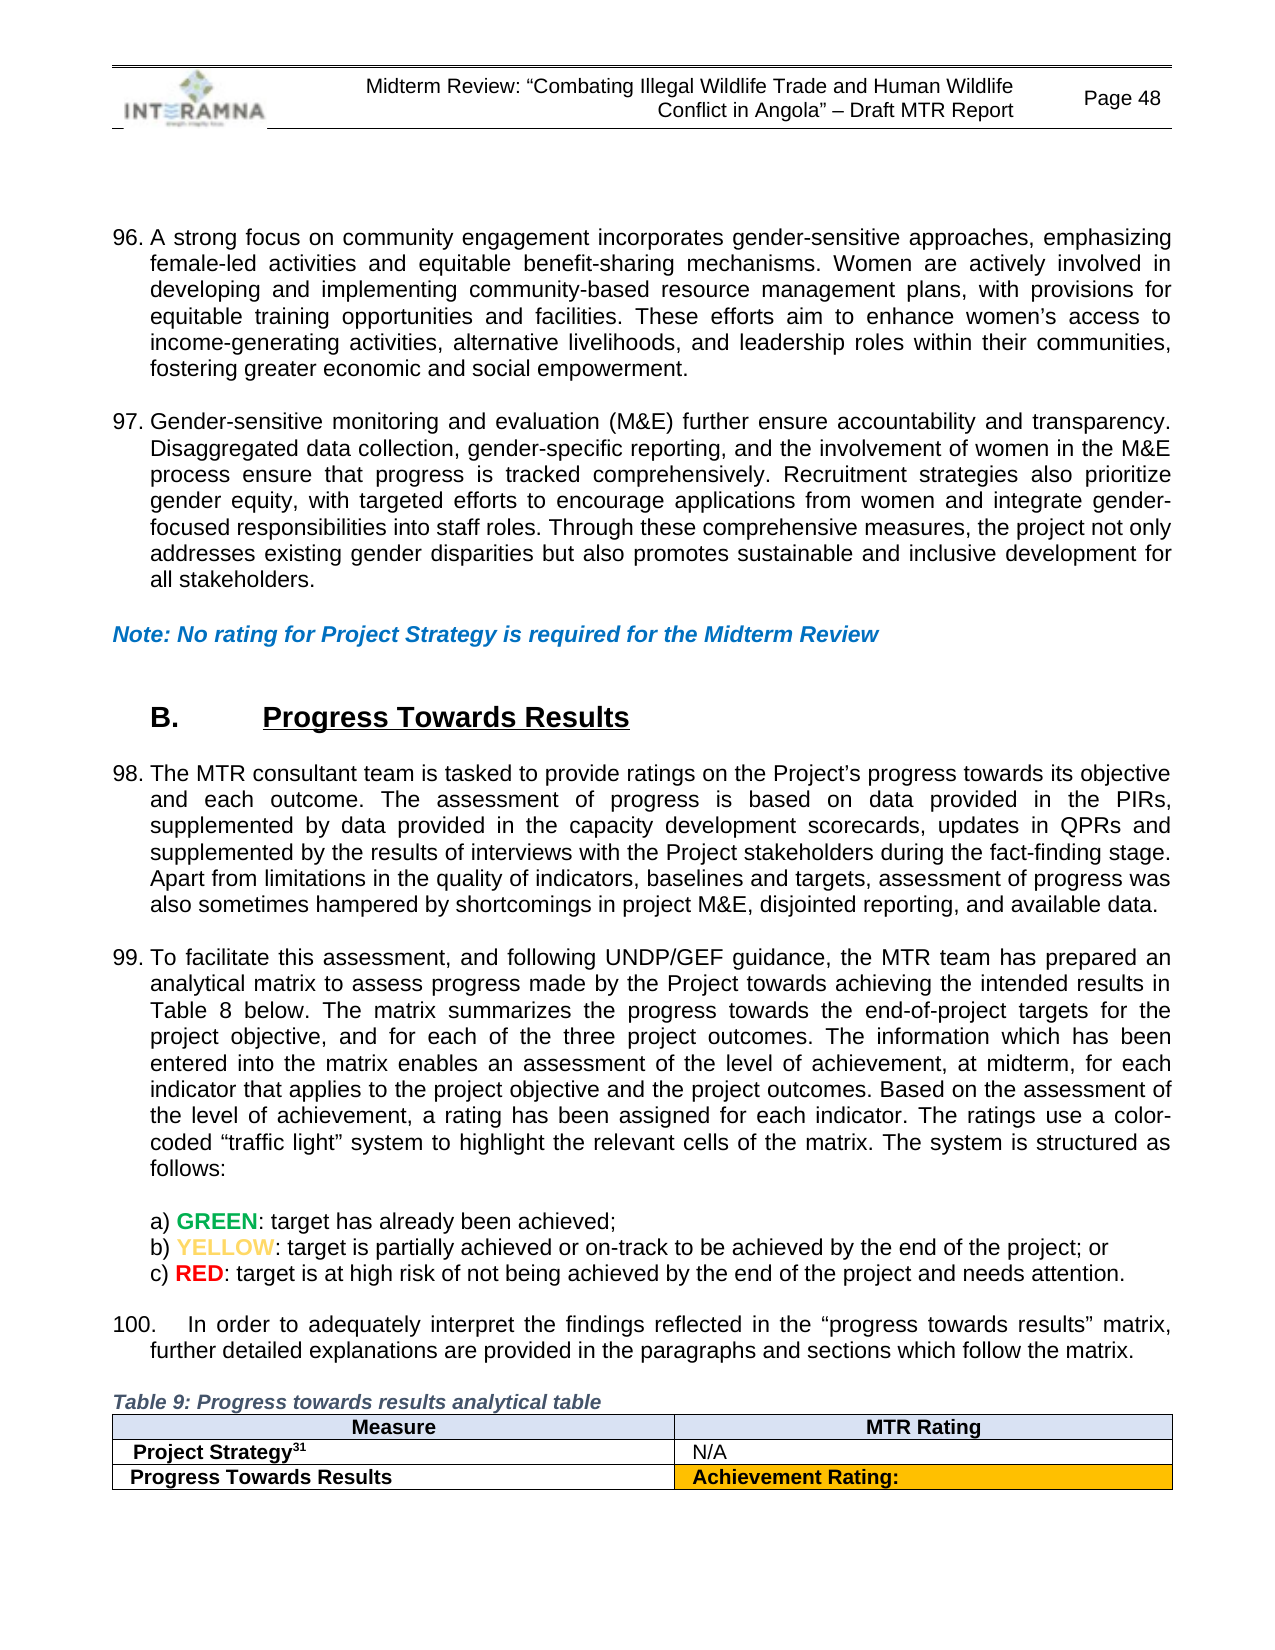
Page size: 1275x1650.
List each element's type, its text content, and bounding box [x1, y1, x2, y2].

picture [123, 68, 268, 129]
table_cell N/A [675, 1440, 1172, 1464]
list In order to adequately interpret the findings reflected in the “progress towards results” matrix, further detailed explanations are provided in the paragraphs and sections which follow the matrix. [112, 1311, 1172, 1363]
text Table 9: Progress towards results analytical table [112, 1390, 1172, 1414]
list Gender-sensitive monitoring and evaluation (M&E) further ensure accountability and transparency. Disaggregated data collection, gender-specific reporting, and the involvement of women in the M&E process ensure that progress is tracked comprehensively. Recruitment strategies also prioritize gender equity, with targeted efforts to encourage applications from women and integrate gender-focused responsibilities into staff roles. Through these comprehensive measures, the project not only addresses existing gender disparities but also promotes sustainable and inclusive development for all stakeholders. [112, 408, 1172, 593]
table_cell Project Strategy [113, 1440, 674, 1464]
list A strong focus on community engagement incorporates gender-sensitive approaches, emphasizing female-led activities and equitable benefit-sharing mechanisms. Women are actively involved in developing and implementing community-based resource management plans, with provisions for equitable training opportunities and facilities. These efforts aim to enhance women’s access to income-generating activities, alternative livelihoods, and leadership roles within their communities, fostering greater economic and social empowerment. [112, 224, 1172, 382]
subtitle B. Progress Towards Results [150, 700, 1166, 733]
list The MTR consultant team is tasked to provide ratings on the Project’s progress towards its objective and each outcome. The assessment of progress is based on data provided in the PIRs, supplemented by data provided in the capacity development scorecards, updates in QPRs and supplemented by the results of interviews with the Project stakeholders during the fact-finding stage. Apart from limitations in the quality of indicators, baselines and targets, assessment of progress was also sometimes hampered by shortcomings in project M&E, disjointed reporting, and available data. [112, 759, 1172, 918]
list To facilitate this assessment, and following UNDP/GEF guidance, the MTR team has prepared an analytical matrix to assess progress made by the Project towards achieving the intended results in Table 8 below. The matrix summarizes the progress towards the end-of-project targets for the project objective, and for each of the three project outcomes. The information which has been entered into the matrix enables an assessment of the level of achievement, at midterm, for each indicator that applies to the project objective and the project outcomes. Based on the assessment of the level of achievement, a rating has been assigned for each indicator. The ratings use a color-coded “traffic light” system to highlight the relevant cells of the matrix. The system is structured as follows: [112, 944, 1172, 1181]
text a) GREEN: target has already been achieved; [150, 1208, 1166, 1234]
table_cell Progress Towards Results [113, 1465, 674, 1489]
text c) RED: target is at high risk of not being achieved by the end of the project and needs attention. [150, 1260, 1166, 1287]
text b) YELLOW: target is partially achieved or on-track to be achieved by the end of the project; or [150, 1234, 1166, 1260]
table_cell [675, 1465, 1172, 1489]
table_header Measure [113, 1415, 674, 1439]
text Note: No rating for Project Strategy is required for the Midterm Review [112, 621, 1172, 647]
table_header MTR Rating [675, 1415, 1172, 1439]
